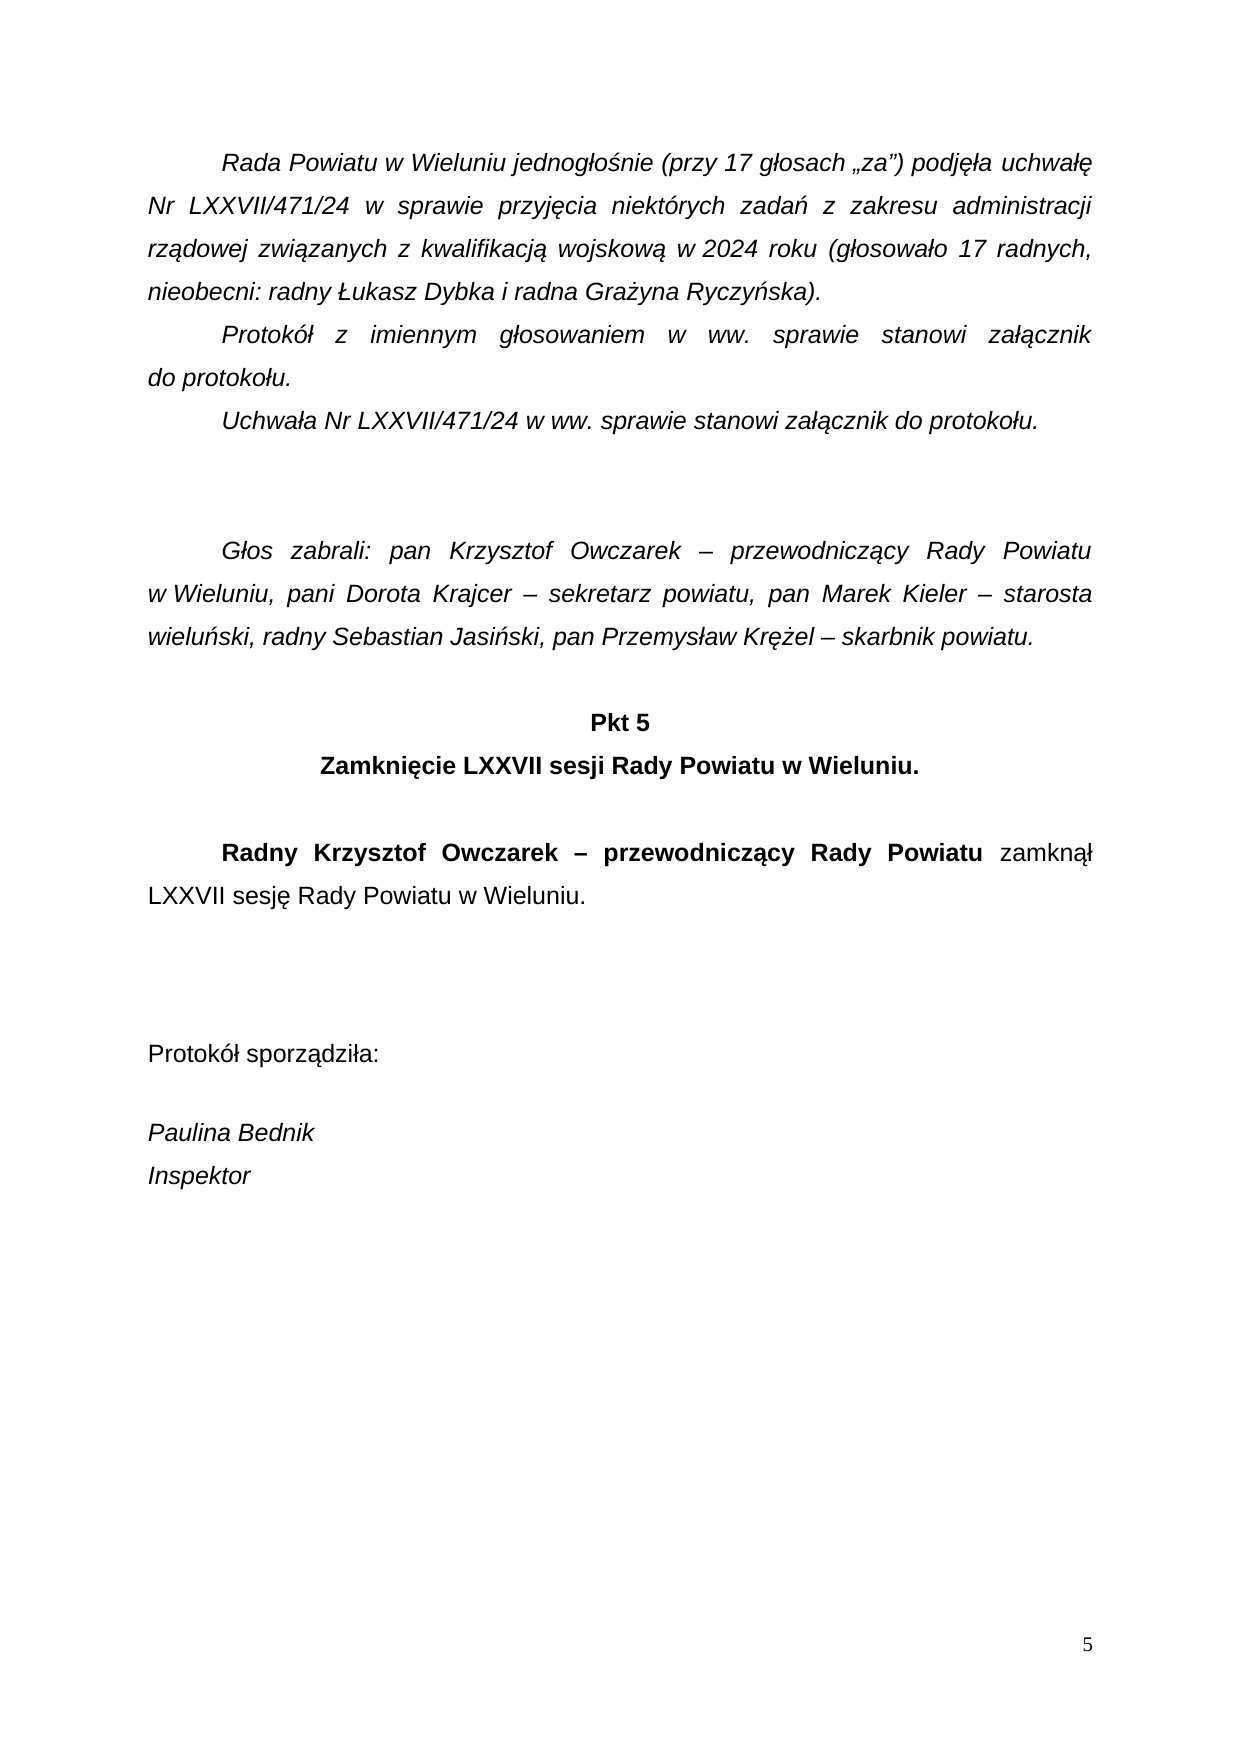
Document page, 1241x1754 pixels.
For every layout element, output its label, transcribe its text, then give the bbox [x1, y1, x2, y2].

text Inspektor [148, 1161, 1093, 1190]
text Uchwała Nr LXXVII/471/24 w ww. sprawie stanowi załącznik do protokołu. [148, 406, 1092, 435]
text Protokół sporządziła: [148, 1039, 1093, 1068]
text Głos zabrali: pan Krzysztof Owczarek – przewodniczący Rady Powiatu w Wieluniu, pani Dorota Krajcer – sekretarz powiatu, pan Marek Kieler – starosta wieluński, radny Sebastian Jasiński, pan Przemysław Krężel – skarbnik powiatu. [148, 536, 1093, 651]
text Radny Krzysztof Owczarek – przewodniczący Rady Powiatu zamknął LXXVII sesję Rady Powiatu w Wieluniu. [148, 838, 1093, 909]
text Zamknięcie LXXVII sesji Rady Powiatu w Wieluniu. [148, 751, 1093, 780]
text Rada Powiatu w Wieluniu jednogłośnie (przy 17 głosach „za”) podjęła uchwałę Nr LXXVII/471/24 w sprawie przyjęcia niektórych zadań z zakresu administracji rządowej związanych z kwalifikacją wojskową w 2024 roku (głosowało 17 radnych, nieobecni: radny Łukasz Dybka i radna Grażyna Ryczyńska). [148, 148, 1093, 306]
text Pkt 5 [148, 708, 1093, 737]
text Paulina Bednik [148, 1118, 1093, 1147]
text Protokół z imiennym głosowaniem w ww. sprawie stanowi załącznik do protokołu. [148, 320, 1093, 392]
